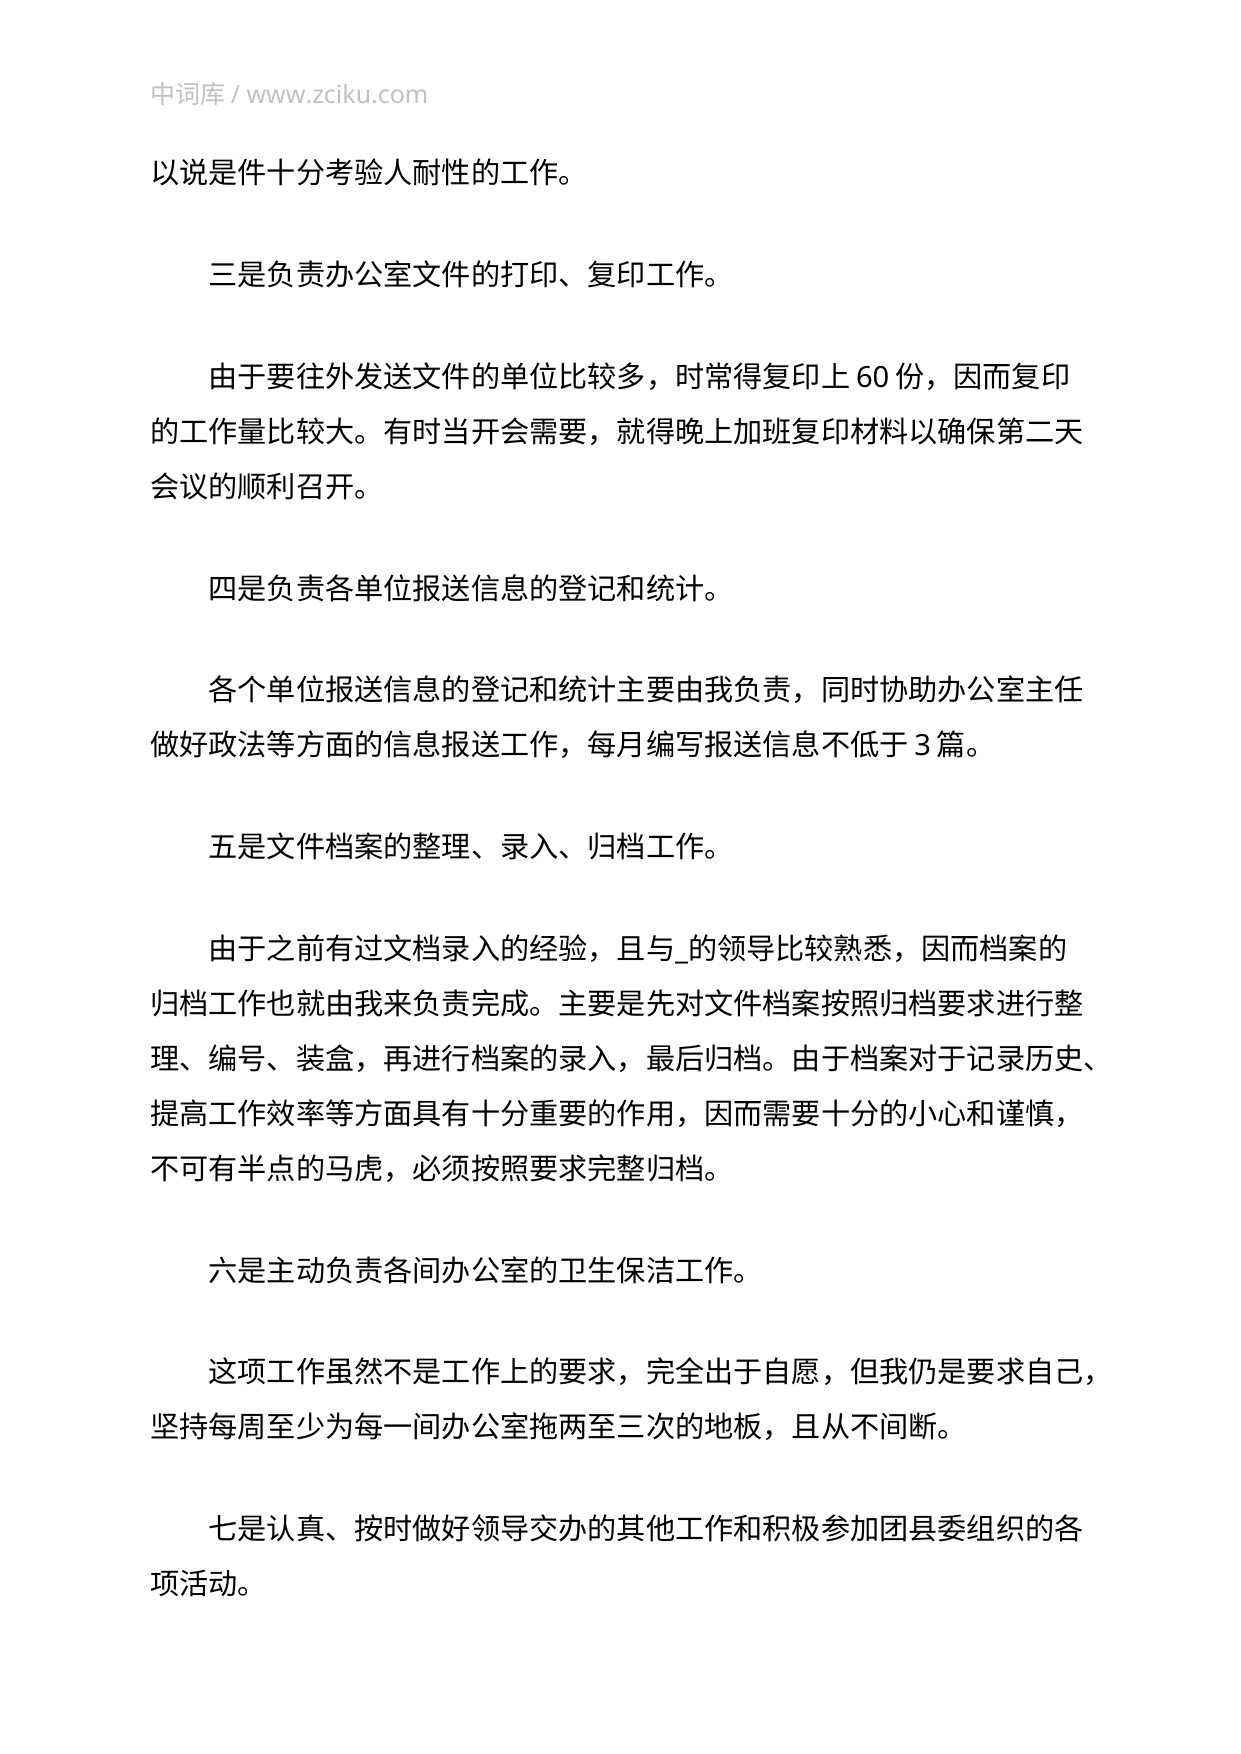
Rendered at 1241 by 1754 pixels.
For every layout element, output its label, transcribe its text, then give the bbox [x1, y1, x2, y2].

text 由于要往外发送文件的单位比较多，时常得复印上60份，因而复印的工作量比较大。有时当开会需要，就得晚上加班复印材料以确保第二天会议的顺利召开。 [150, 353, 1090, 506]
text 这项工作虽然不是工作上的要求，完全出于自愿，但我仍是要求自己，坚持每周至少为每一间办公室拖两至三次的地板，且从不间断。 [150, 1349, 1090, 1446]
text 五是文件档案的整理、录入、归档工作。 [150, 824, 1090, 866]
text 由于之前有过文档录入的经验，且与_的领导比较熟悉，因而档案的归档工作也就由我来负责完成。主要是先对文件档案按照归档要求进行整理、编号、装盒，再进行档案的录入，最后归档。由于档案对于记录历史、提高工作效率等方面具有十分重要的作用，因而需要十分的小心和谨慎，不可有半点的马虎，必须按照要求完整归档。 [150, 926, 1090, 1188]
text 各个单位报送信息的登记和统计主要由我负责，同时协助办公室主任做好政法等方面的信息报送工作，每月编写报送信息不低于3篇。 [150, 667, 1090, 764]
text 六是主动负责各间办公室的卫生保洁工作。 [150, 1247, 1090, 1289]
text 三是负责办公室文件的打印、复印工作。 [150, 252, 1090, 294]
text 四是负责各单位报送信息的登记和统计。 [150, 565, 1090, 607]
text 七是认真、按时做好领导交办的其他工作和积极参加团县委组织的各项活动。 [150, 1506, 1090, 1603]
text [150, 150, 1090, 192]
